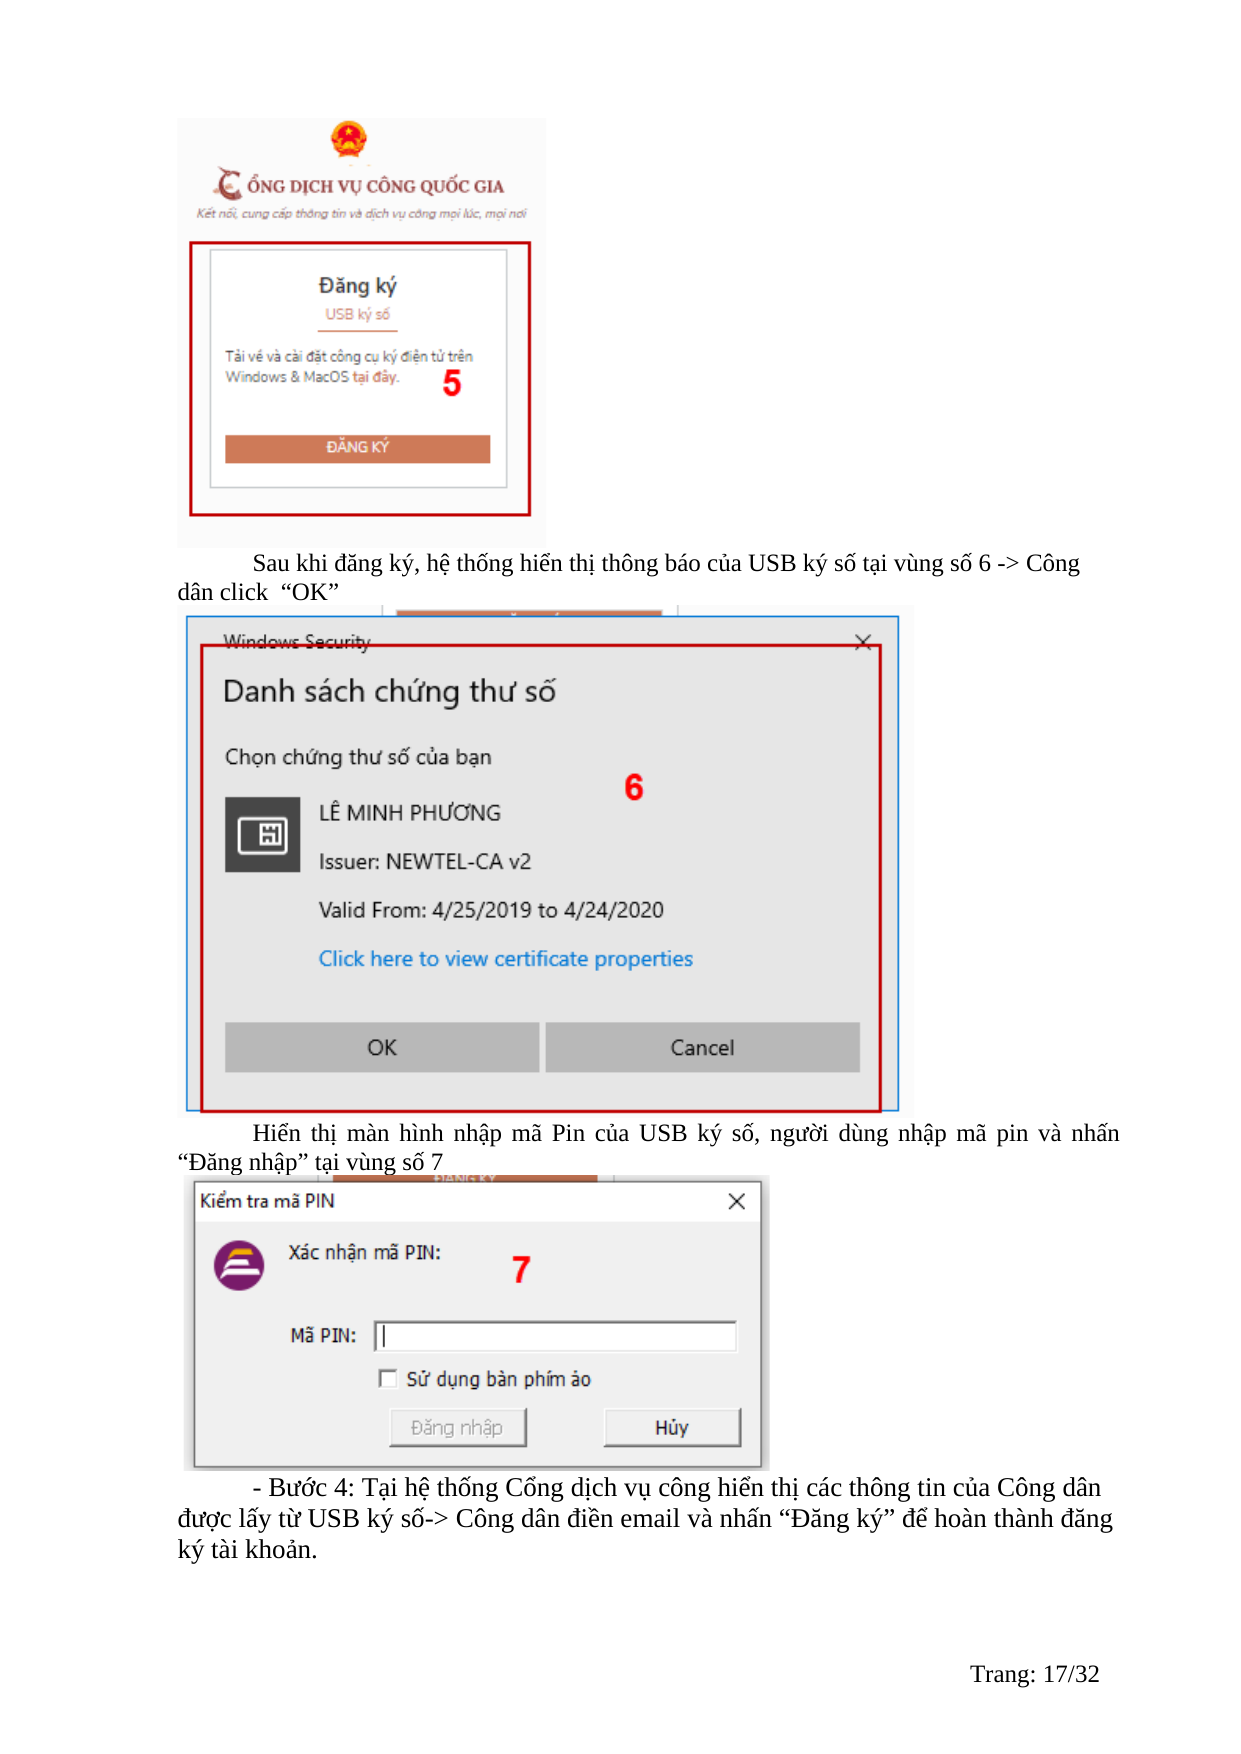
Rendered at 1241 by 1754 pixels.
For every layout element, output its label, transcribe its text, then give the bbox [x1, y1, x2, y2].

text Sau khi đăng ký, hệ thống hiển thị thông báo của USB ký số tại vùng số 6 -> Công dân click “OK” [177, 548, 1122, 605]
text Hiển thị màn hình nhập mã Pin của USB ký số, người dùng nhập mã pin và nhấn “Đăng nhập” tại vùng số 7 [177, 1118, 1122, 1176]
picture [177, 605, 915, 1118]
picture [177, 118, 547, 548]
picture [183, 1175, 770, 1471]
text - Bước 4: Tại hệ thống Cổng dịch vụ công hiển thị các thông tin của Công dân được lấy từ USB ký số-> Công dân điền email và nhấn “Đăng ký” để hoàn thành đăng ký tài khoản. [177, 1471, 1122, 1564]
